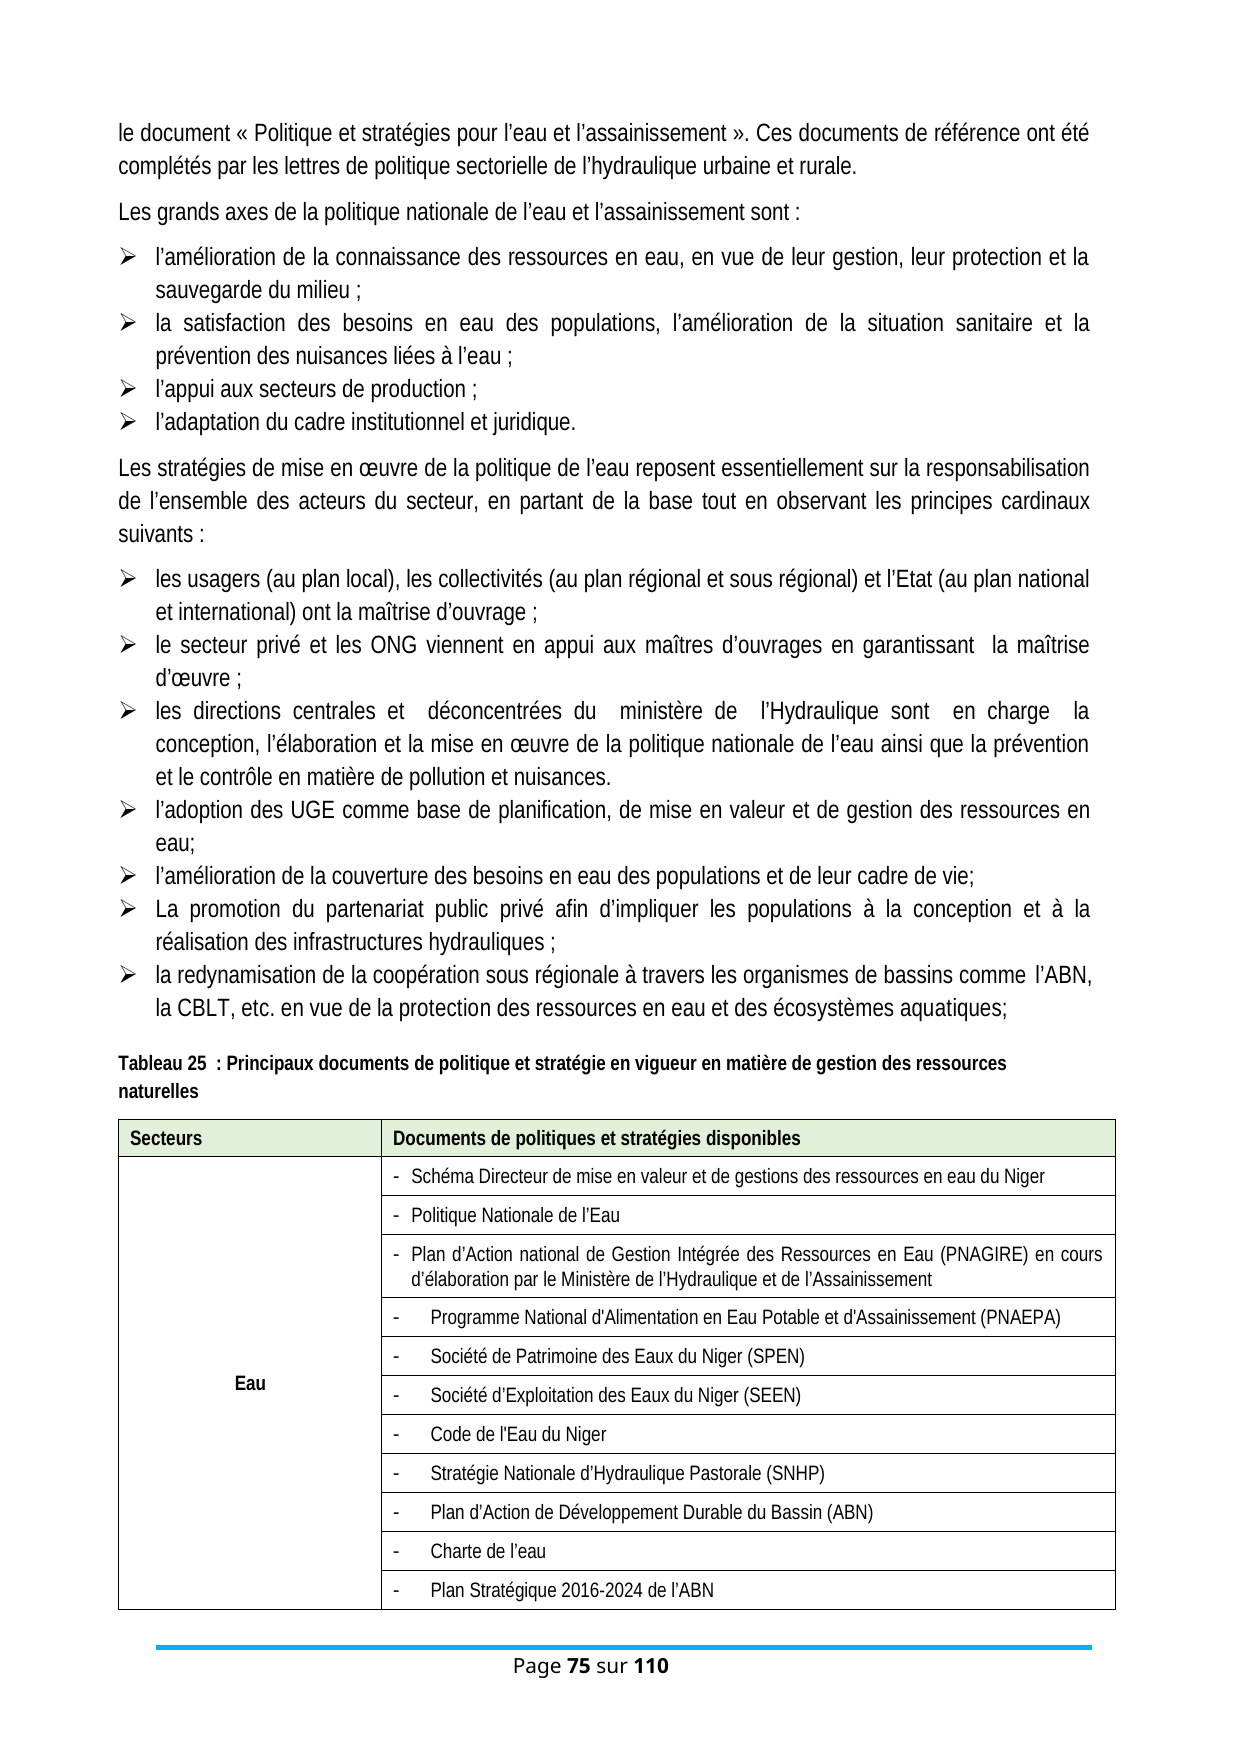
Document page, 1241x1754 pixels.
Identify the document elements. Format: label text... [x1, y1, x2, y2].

table_cell Plan Stratégique 2016-2024 de l’ABN [382, 1571, 1115, 1609]
table_cell Politique Nationale de l’Eau [382, 1196, 1115, 1234]
list la redynamisation de la coopération sous régionale à travers les organismes de bassins comme l’ABN, la CBLT, etc. en vue de la protection des ressources en eau et des écosystèmes aquatiques; [118, 960, 1092, 1022]
list le secteur privé et les ONG viennent en appui aux maîtres d’ouvrages en garantissant la maîtrise d’œuvre ; [118, 630, 1092, 692]
list l’adaptation du cadre institutionnel et juridique. [118, 407, 1092, 436]
list l’adoption des UGE comme base de planification, de mise en valeur et de gestion des ressources en eau; [118, 795, 1092, 857]
table_cell Plan d’Action de Développement Durable du Bassin (ABN) [382, 1493, 1115, 1531]
table_cell Schéma Directeur de mise en valeur et de gestions des ressources en eau du Niger [382, 1157, 1115, 1195]
list la satisfaction des besoins en eau des populations, l’amélioration de la situation sanitaire et la prévention des nuisances liées à l’eau ; [118, 308, 1092, 370]
table_cell Charte de l’eau [382, 1532, 1115, 1570]
list les directions centrales et déconcentrées du ministère de l’Hydraulique sont en charge la conception, l’élaboration et la mise en œuvre de la politique nationale de l’eau ainsi que la prévention et le contrôle en matière de pollution et nuisances. [118, 696, 1092, 791]
list l’amélioration de la connaissance des ressources en eau, en vue de leur gestion, leur protection et la sauvegarde du milieu ; [118, 242, 1092, 304]
table_cell Société d’Exploitation des Eaux du Niger (SEEN) [382, 1376, 1115, 1414]
text Les stratégies de mise en œuvre de la politique de l’eau reposent essentiellement sur la responsabilisation de l’ensemble des acteurs du secteur, en partant de la base tout en observant les principes cardinaux suivants : [118, 453, 1092, 547]
list La promotion du partenariat public privé afin d’impliquer les populations à la conception et à la réalisation des infrastructures hydrauliques ; [118, 894, 1092, 956]
table_cell Plan d’Action national de Gestion Intégrée des Ressources en Eau (PNAGIRE) en cours d’élaboration par le Ministère de l’Hydraulique et de l’Assainissement [382, 1235, 1115, 1297]
table_header Documents de politiques et stratégies disponibles [382, 1120, 1115, 1156]
list l’appui aux secteurs de production ; [118, 374, 1092, 403]
table_cell Code de l'Eau du Niger [382, 1415, 1115, 1453]
list l’amélioration de la couverture des besoins en eau des populations et de leur cadre de vie; [118, 861, 1092, 890]
table_cell Stratégie Nationale d’Hydraulique Pastorale (SNHP) [382, 1454, 1115, 1492]
table_header Secteurs [119, 1120, 381, 1156]
table_cell Société de Patrimoine des Eaux du Niger (SPEN) [382, 1337, 1115, 1375]
text Les grands axes de la politique nationale de l’eau et l’assainissement sont : [118, 196, 1092, 225]
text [118, 118, 1092, 180]
table_cell Programme National d'Alimentation en Eau Potable et d'Assainissement (PNAEPA) [382, 1298, 1115, 1336]
list les usagers (au plan local), les collectivités (au plan régional et sous régional) et l’Etat (au plan national et international) ont la maîtrise d’ouvrage ; [118, 564, 1092, 626]
table_cell Eau [119, 1157, 381, 1609]
